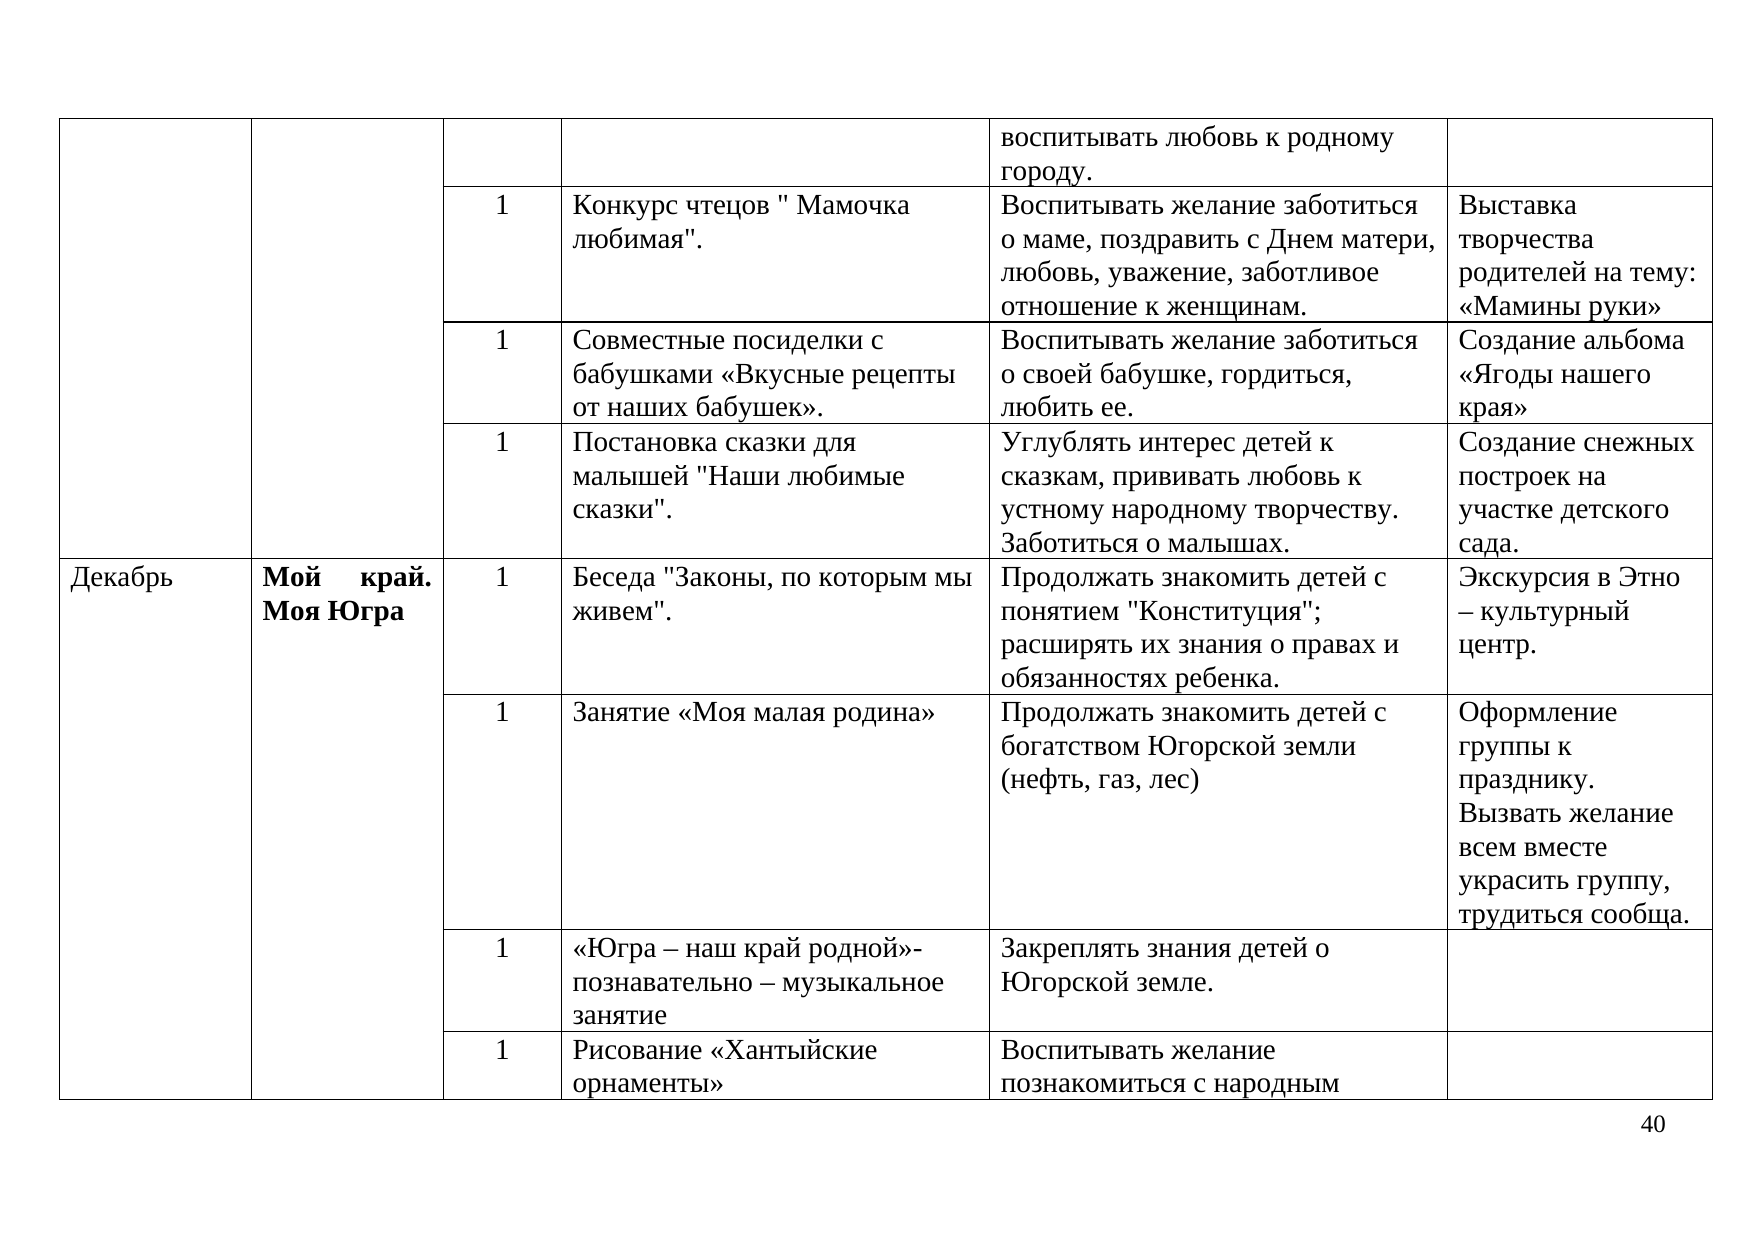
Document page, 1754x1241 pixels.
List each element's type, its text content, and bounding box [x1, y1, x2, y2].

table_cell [562, 1032, 989, 1099]
table_cell Выставка творчества родителей на тему: «Мамины руки» [1448, 187, 1712, 321]
table_cell Воспитывать желание заботиться о своей бабушке, гордиться, любить ее. [990, 323, 1447, 423]
table_cell Углублять интерес детей к сказкам, прививать любовь к устному народному творчеству. Заботиться о малышах. [990, 424, 1447, 558]
table_cell [1448, 930, 1712, 1031]
table_cell Создание альбома «Ягоды нашего края» [1448, 323, 1712, 423]
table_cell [562, 119, 989, 186]
table_cell 1 [444, 187, 561, 321]
table_cell Продолжать знакомить детей с понятием "Конституция"; расширять их знания о правах и обязанностях ребенка. [990, 559, 1447, 693]
table_cell 1 [444, 930, 561, 1031]
table_cell [1448, 1032, 1712, 1099]
table_cell Создание снежных построек на участке детского сада. [1448, 424, 1712, 558]
table_cell [1448, 119, 1712, 186]
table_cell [990, 1032, 1447, 1099]
table_cell Воспитывать желание заботиться о маме, поздравить с Днем матери, любовь, уважение, заботливое отношение к женщинам. [990, 187, 1447, 321]
table_cell Оформление группы к празднику. Вызвать желание всем вместе украсить группу, трудиться сообща. [1448, 695, 1712, 929]
table_cell Экскурсия в Этно – культурный центр. [1448, 559, 1712, 693]
table_cell Занятие «Моя малая родина» [562, 695, 989, 929]
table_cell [990, 119, 1447, 186]
table_cell «Югра – наш край родной»- познавательно – музыкальное занятие [562, 930, 989, 1031]
table_cell 1 [444, 559, 561, 693]
table_cell Мой край. Моя Югра [252, 559, 443, 1099]
table_cell 1 [444, 1032, 561, 1099]
table_cell Беседа "Законы, по которым мы живем". [562, 559, 989, 693]
table_cell Закреплять знания детей о Югорской земле. [990, 930, 1447, 1031]
table_cell Продолжать знакомить детей с богатством Югорской земли (нефть, газ, лес) [990, 695, 1447, 929]
table_cell 1 [444, 119, 561, 186]
table_cell Постановка сказки для малышей "Наши любимые сказки". [562, 424, 989, 558]
table_cell Декабрь [60, 559, 251, 1099]
table_cell Конкурс чтецов " Мамочка любимая". [562, 187, 989, 321]
table_cell 1 [444, 424, 561, 558]
table_cell 1 [444, 323, 561, 423]
table_cell 1 [444, 695, 561, 929]
table_cell Совместные посиделки с бабушками «Вкусные рецепты от наших бабушек». [562, 323, 989, 423]
